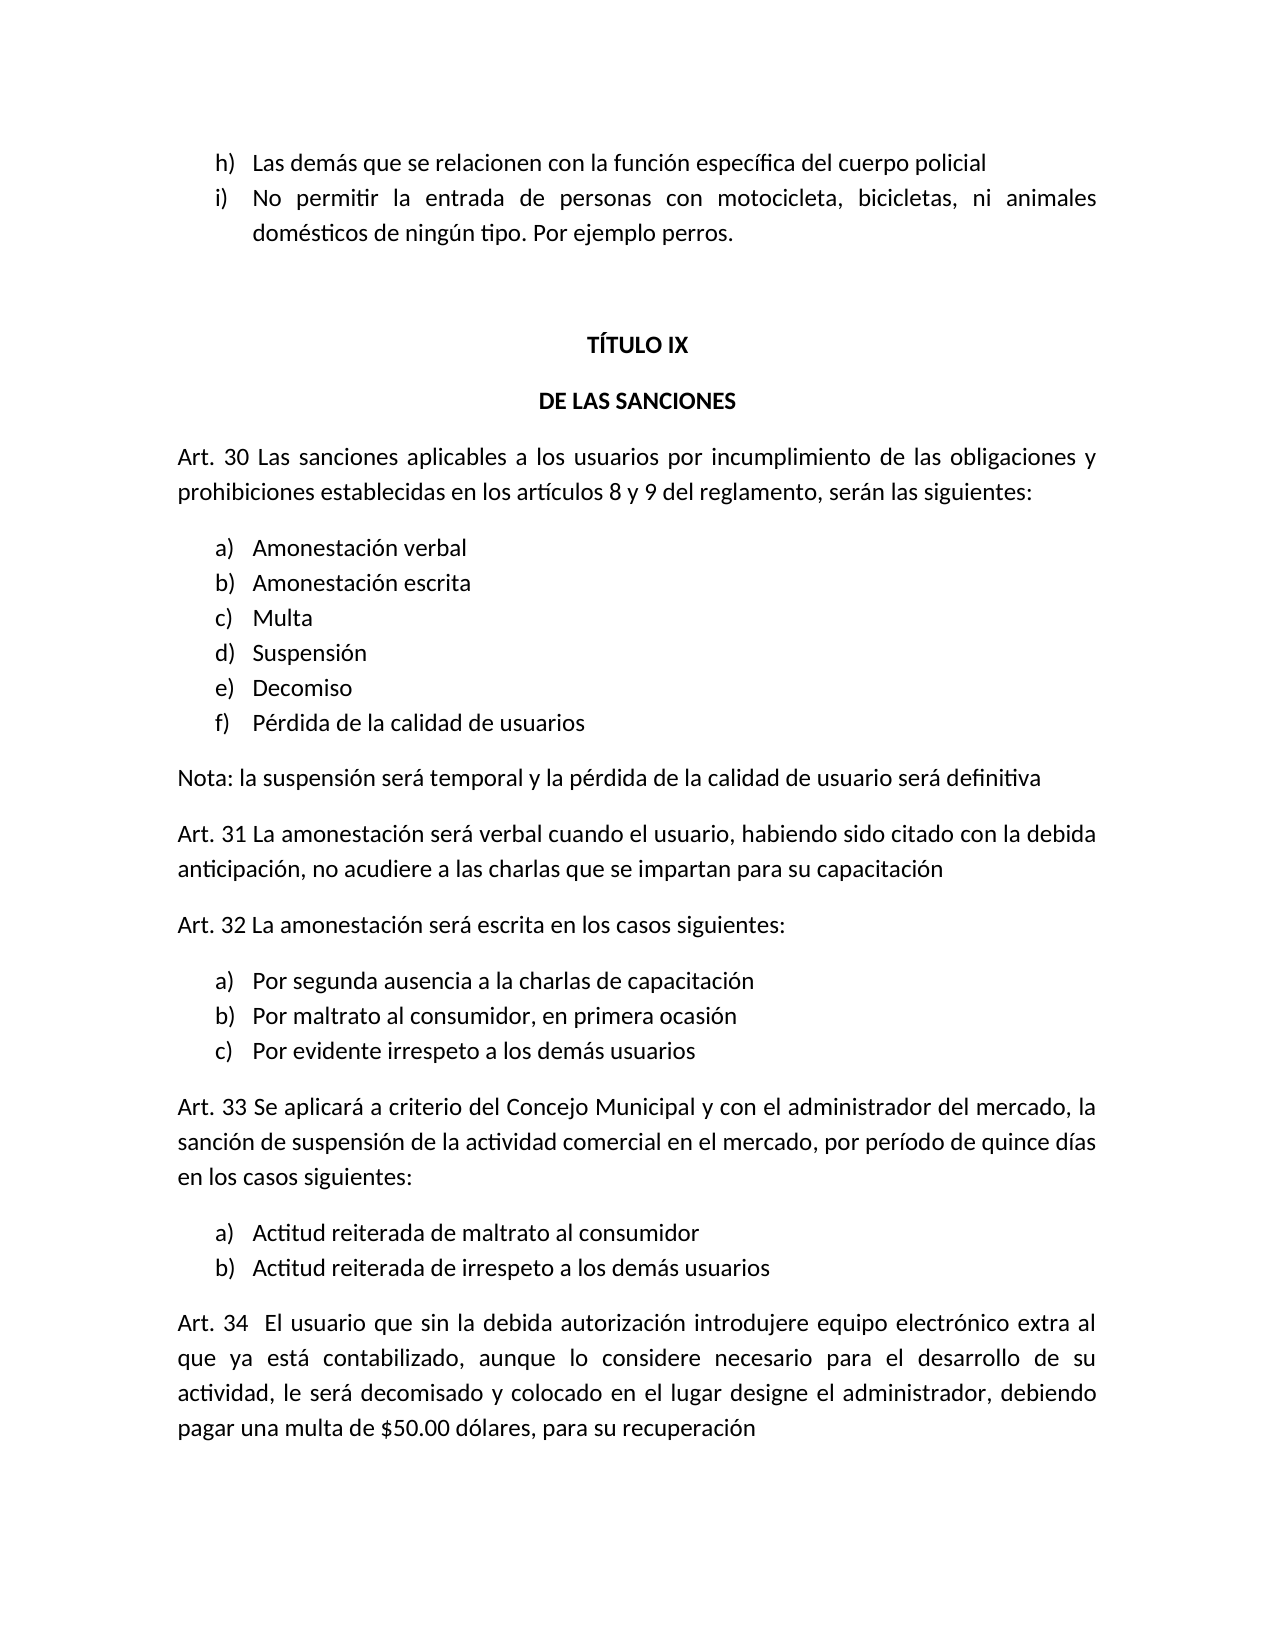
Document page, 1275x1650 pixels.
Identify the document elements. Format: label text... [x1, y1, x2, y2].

list Amonestación verbal [215, 532, 1098, 562]
list Actitud reiterada de maltrato al consumidor [215, 1217, 1098, 1247]
list Por segunda ausencia a la charlas de capacitación [215, 965, 1098, 996]
text Art. 32 La amonestación será escrita en los casos siguientes: [177, 909, 1098, 940]
text Nota: la suspensión será temporal y la pérdida de la calidad de usuario será definitiva [177, 763, 1098, 793]
text Art. 31 La amonestación será verbal cuando el usuario, habiendo sido citado con la debida anticipación, no acudiere a las charlas que se impartan para su capacitación [177, 818, 1098, 884]
text DE LAS SANCIONES [177, 385, 1098, 416]
list No permitir la entrada de personas con motocicleta, bicicletas, ni animales domésticos de ningún tipo. Por ejemplo perros. [215, 183, 1098, 248]
text TÍTULO IX [177, 329, 1098, 360]
list Amonestación escrita [215, 567, 1098, 597]
list Decomiso [215, 672, 1098, 702]
list Actitud reiterada de irrespeto a los demás usuarios [215, 1252, 1098, 1282]
list Suspensión [215, 637, 1098, 667]
list Pérdida de la calidad de usuarios [215, 707, 1098, 737]
list Por maltrato al consumidor, en primera ocasión [215, 1000, 1098, 1031]
text Art. 30 Las sanciones aplicables a los usuarios por incumplimiento de las obligaciones y prohibiciones establecidas en los artículos 8 y 9 del reglamento, serán las siguientes: [177, 441, 1098, 506]
list Por evidente irrespeto a los demás usuarios [215, 1035, 1098, 1066]
list Multa [215, 602, 1098, 632]
text Art. 34 El usuario que sin la debida autorización introdujere equipo electrónico extra al que ya está contabilizado, aunque lo considere necesario para el desarrollo de su actividad, le será decomisado y colocado en el lugar designe el administrador, debiendo pagar una multa de $50.00 dólares, para su recuperación [177, 1308, 1098, 1443]
text Art. 33 Se aplicará a criterio del Concejo Municipal y con el administrador del mercado, la sanción de suspensión de la actividad comercial en el mercado, por período de quince días en los casos siguientes: [177, 1091, 1098, 1191]
list Las demás que se relacionen con la función específica del cuerpo policial [215, 148, 1098, 178]
